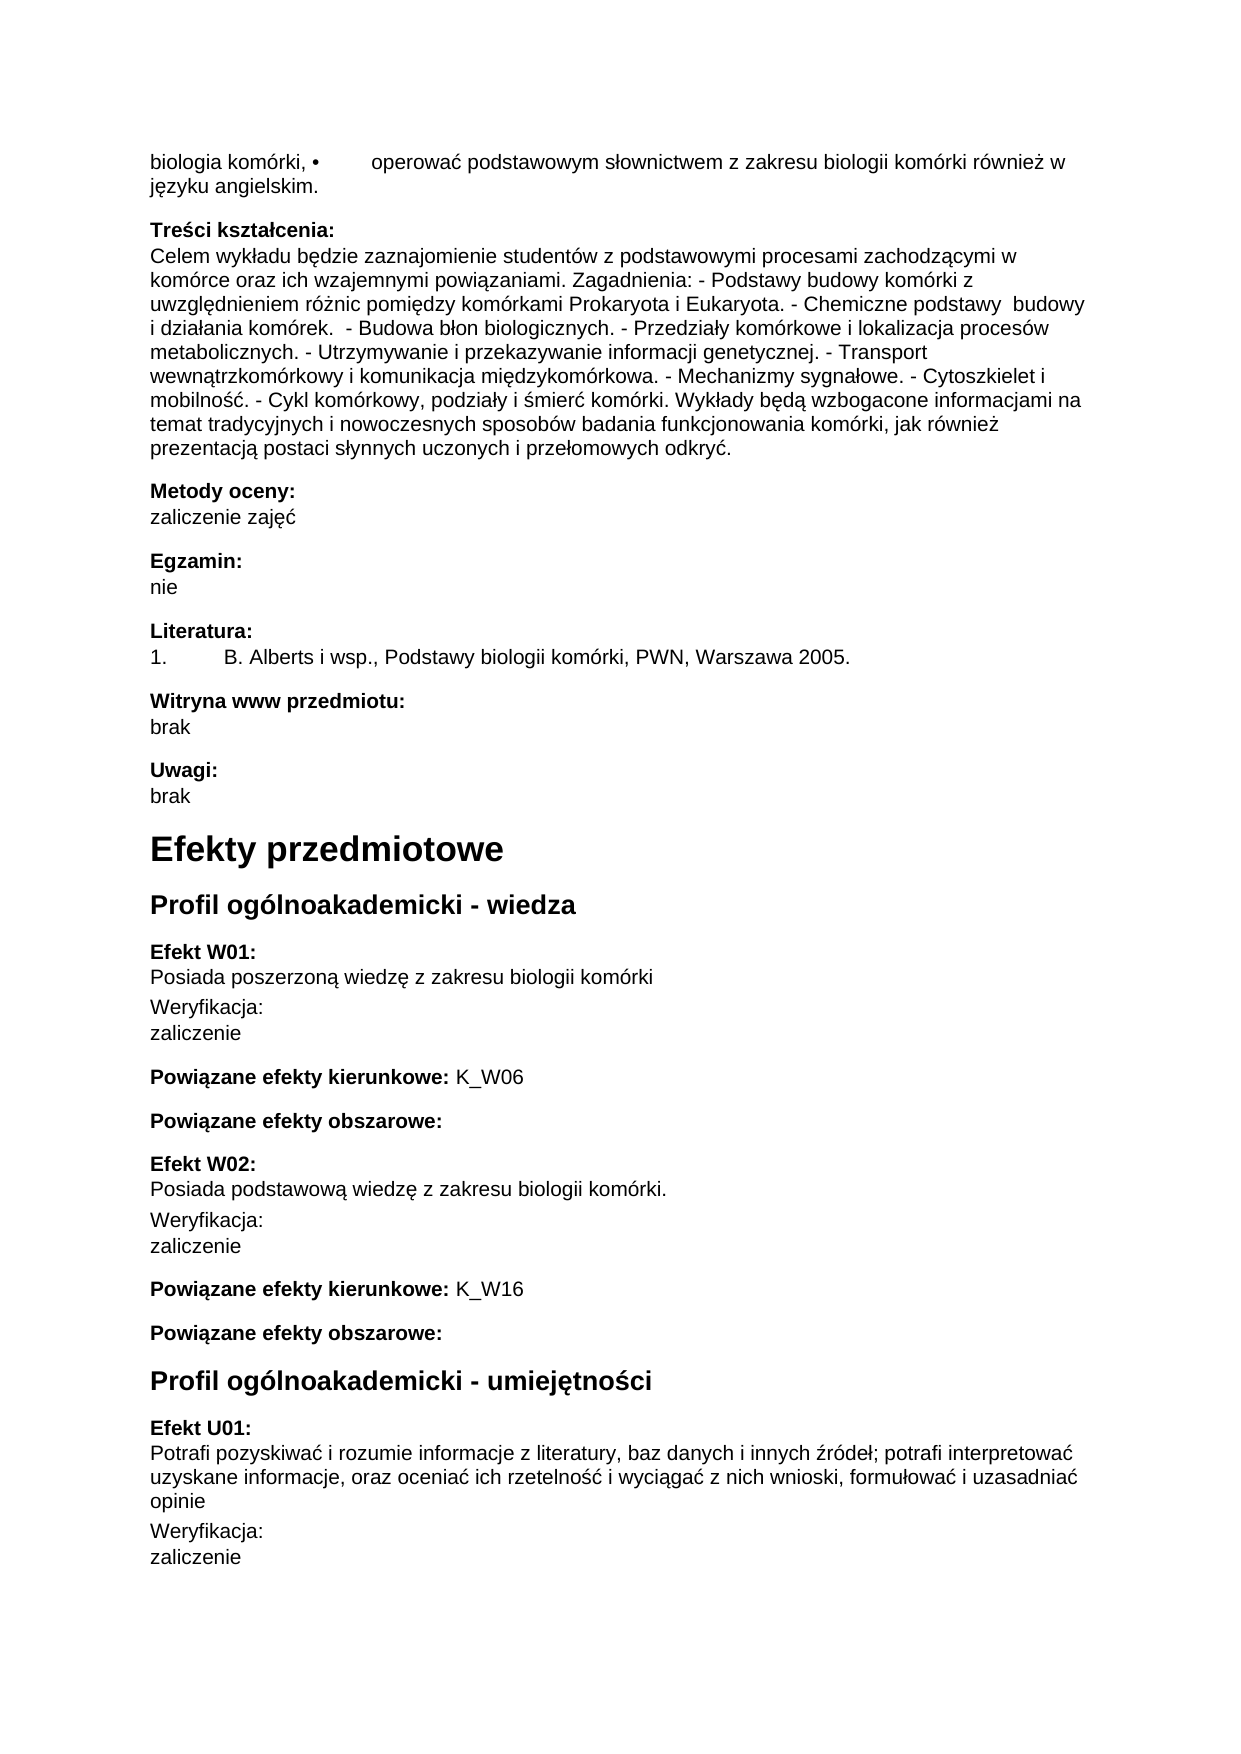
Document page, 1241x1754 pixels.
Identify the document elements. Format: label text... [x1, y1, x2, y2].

text Literatura: [150, 619, 1090, 643]
text zaliczenie zajęć [150, 505, 1090, 529]
text Efekt W01: [150, 940, 1090, 964]
text Witryna www przedmiotu: [150, 688, 1090, 712]
text brak [150, 714, 1090, 738]
text Treści kształcenia: [150, 218, 1090, 242]
text zaliczenie [150, 1233, 1090, 1257]
text Celem wykładu będzie zaznajomienie studentów z podstawowymi procesami zachodzącymi w komórce oraz ich wzajemnymi powiązaniami. Zagadnienia: - Podstawy budowy komórki z uwzględnieniem różnic pomiędzy komórkami Prokaryota i Eukaryota. - Chemiczne podstawy budowy i działania komórek. - Budowa błon biologicznych. - Przedziały komórkowe i lokalizacja procesów metabolicznych. - Utrzymywanie i przekazywanie informacji genetycznej. - Transport wewnątrzkomórkowy i komunikacja międzykomórkowa. - Mechanizmy sygnałowe. - Cytoszkielet i mobilność. - Cykl komórkowy, podziały i śmierć komórki. Wykłady będą wzbogacone informacjami na temat tradycyjnych i nowoczesnych sposobów badania funkcjonowania komórki, jak również prezentacją postaci słynnych uczonych i przełomowych odkryć. [150, 244, 1090, 459]
text Powiązane efekty obszarowe: [150, 1321, 1090, 1345]
text Egzamin: [150, 549, 1090, 573]
text Efekt U01: [150, 1416, 1090, 1440]
text Powiązane efekty obszarowe: [150, 1108, 1090, 1132]
subtitle Profil ogólnoakademicki - umiejętności [150, 1365, 1090, 1396]
text Powiązane efekty kierunkowe: K_W06 [150, 1065, 1090, 1089]
text Weryfikacja: [150, 1519, 1090, 1543]
text 1. B. Alberts i wsp., Podstawy biologii komórki, PWN, Warszawa 2005. [150, 645, 1090, 669]
text Uwagi: [150, 758, 1090, 782]
text Weryfikacja: [150, 1207, 1090, 1231]
text zaliczenie [150, 1545, 1090, 1569]
subtitle Efekty przedmiotowe [150, 828, 1090, 869]
text Weryfikacja: [150, 995, 1090, 1019]
text Powiązane efekty kierunkowe: K_W16 [150, 1277, 1090, 1301]
text zaliczenie [150, 1021, 1090, 1045]
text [150, 150, 1090, 198]
text Efekt W02: [150, 1152, 1090, 1176]
text brak [150, 784, 1090, 808]
text Metody oceny: [150, 479, 1090, 503]
text Potrafi pozyskiwać i rozumie informacje z literatury, baz danych i innych źródeł; potrafi interpretować uzyskane informacje, oraz oceniać ich rzetelność i wyciągać z nich wnioski, formułować i uzasadniać opinie [150, 1441, 1090, 1513]
text Posiada podstawową wiedzę z zakresu biologii komórki. [150, 1177, 1090, 1201]
text nie [150, 575, 1090, 599]
subtitle Profil ogólnoakademicki - wiedza [150, 889, 1090, 920]
text Posiada poszerzoną wiedzę z zakresu biologii komórki [150, 965, 1090, 989]
